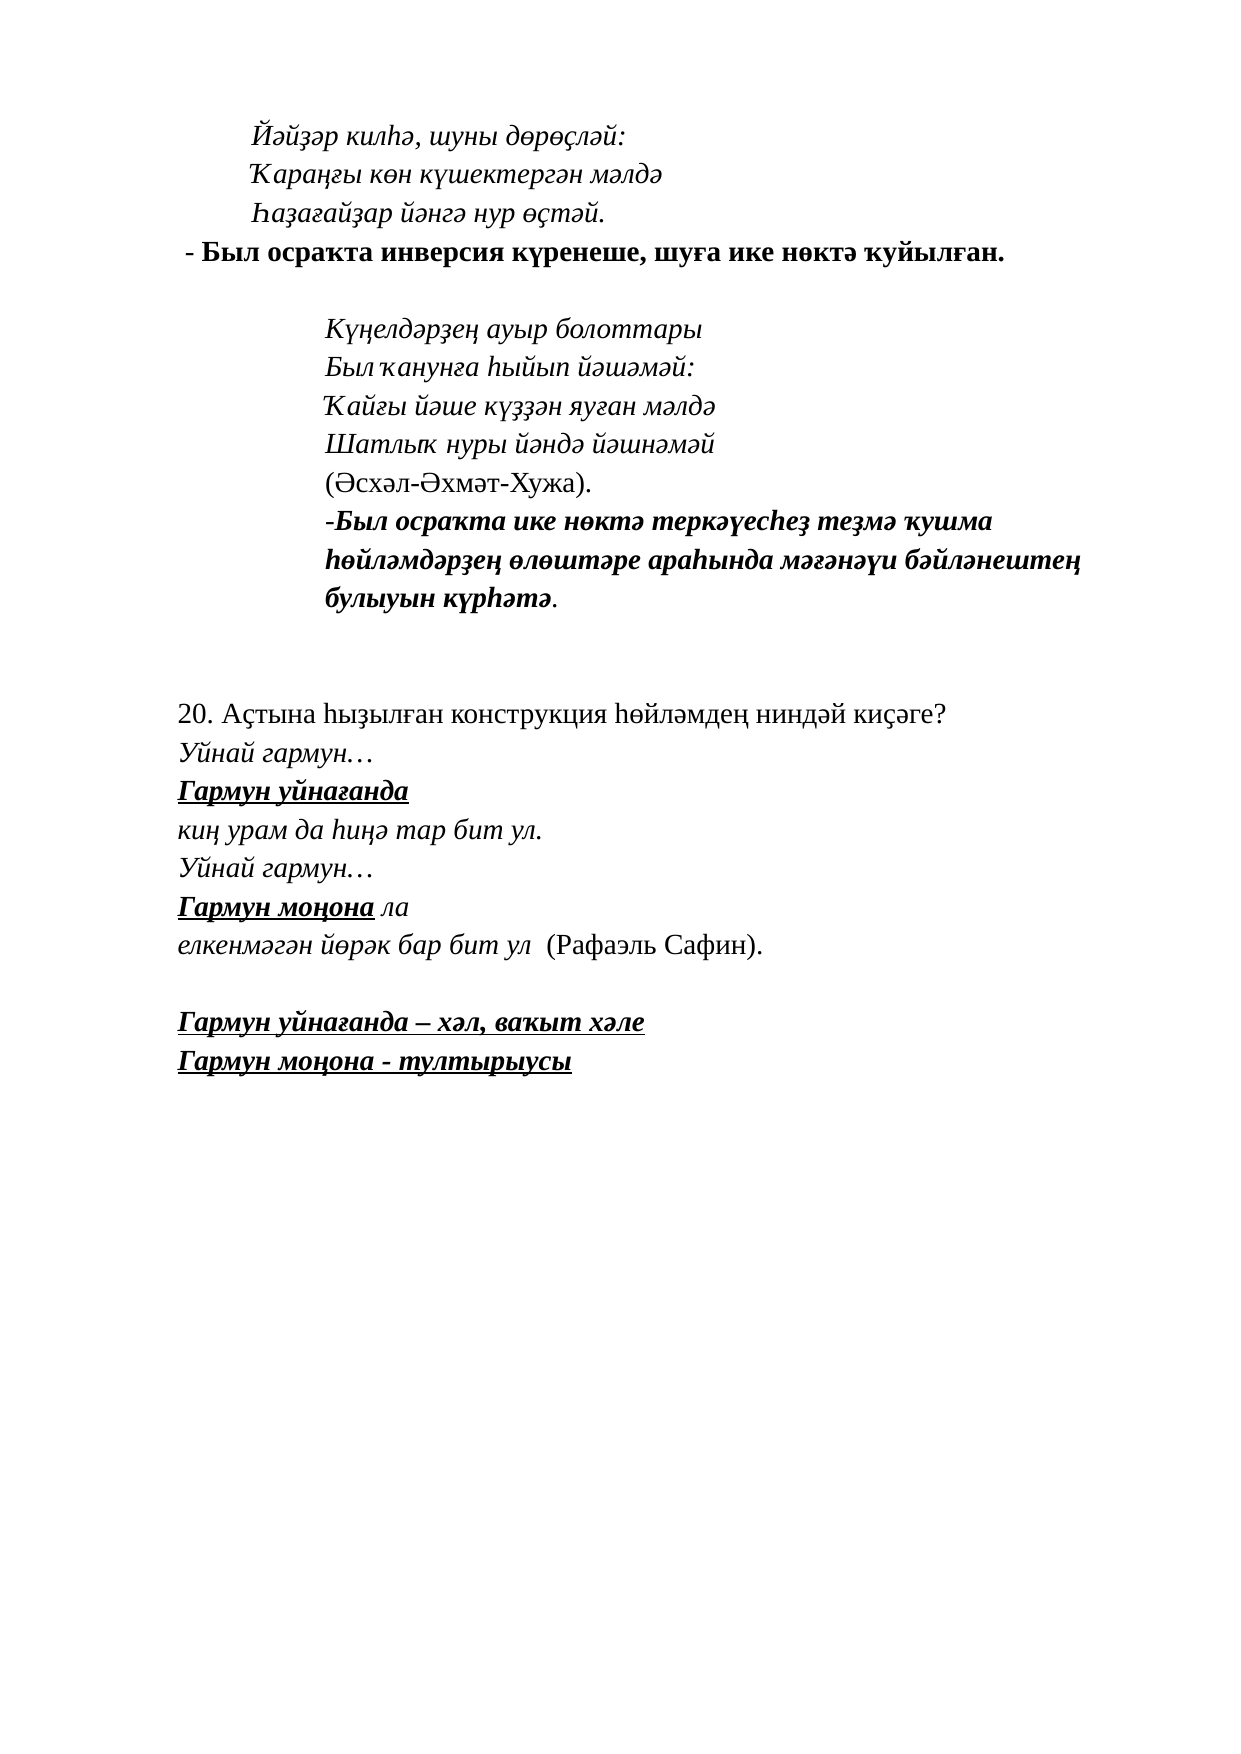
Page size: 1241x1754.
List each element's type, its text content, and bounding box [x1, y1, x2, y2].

text - Был осраҡта инверсия күренеше, шуға ике нөктә ҡуйылған. [177, 234, 1152, 267]
text Йәйҙәр килһә, шуны дөрөҫләй: [251, 118, 1152, 152]
text Гармун уйнағанда – хәл, ваҡыт хәле [177, 1004, 1152, 1038]
text Гармун уйнағанда [177, 773, 1152, 807]
text -Был осраҡта ике нөктә теркәүесһеҙ теҙмә ҡушма һөйләмдәрҙең өлөштәре араһында мәғәнәүи бәйләнештең булыуын күрһәтә. [325, 503, 1152, 614]
text Уйнай гармун… [177, 850, 1152, 884]
text (Әсхәл-Әхмәт-Хужа). [325, 465, 1152, 498]
text 20. Аҫтына һыҙылған конструкция һөйләмдең ниндәй киҫәге? [177, 696, 1152, 730]
text Гармун моңона ла [177, 889, 1152, 922]
text Шатлыҡ нуры йәндә йәшнәмәй [325, 426, 1152, 460]
text киң урам да һиңә тар бит ул. [177, 812, 1152, 845]
text Гармун моңона - тултырыусы [177, 1043, 1152, 1077]
text елкенмәгән йөрәк бар бит ул (Рафаэль Сафин). [177, 927, 1152, 961]
text Уйнай гармун… [177, 735, 1152, 768]
text Был ҡанунға һыйып йәшәмәй: [325, 349, 1152, 383]
text Ҡайғы йәше күҙҙән яуған мәлдә [325, 388, 1152, 421]
text Күңелдәрҙең ауыр болоттары [325, 311, 1152, 344]
text Ҡараңғы көн күшектергән мәлдә [251, 157, 1152, 190]
text Һаҙағайҙар йәнгә нур өҫтәй. [251, 195, 1152, 229]
